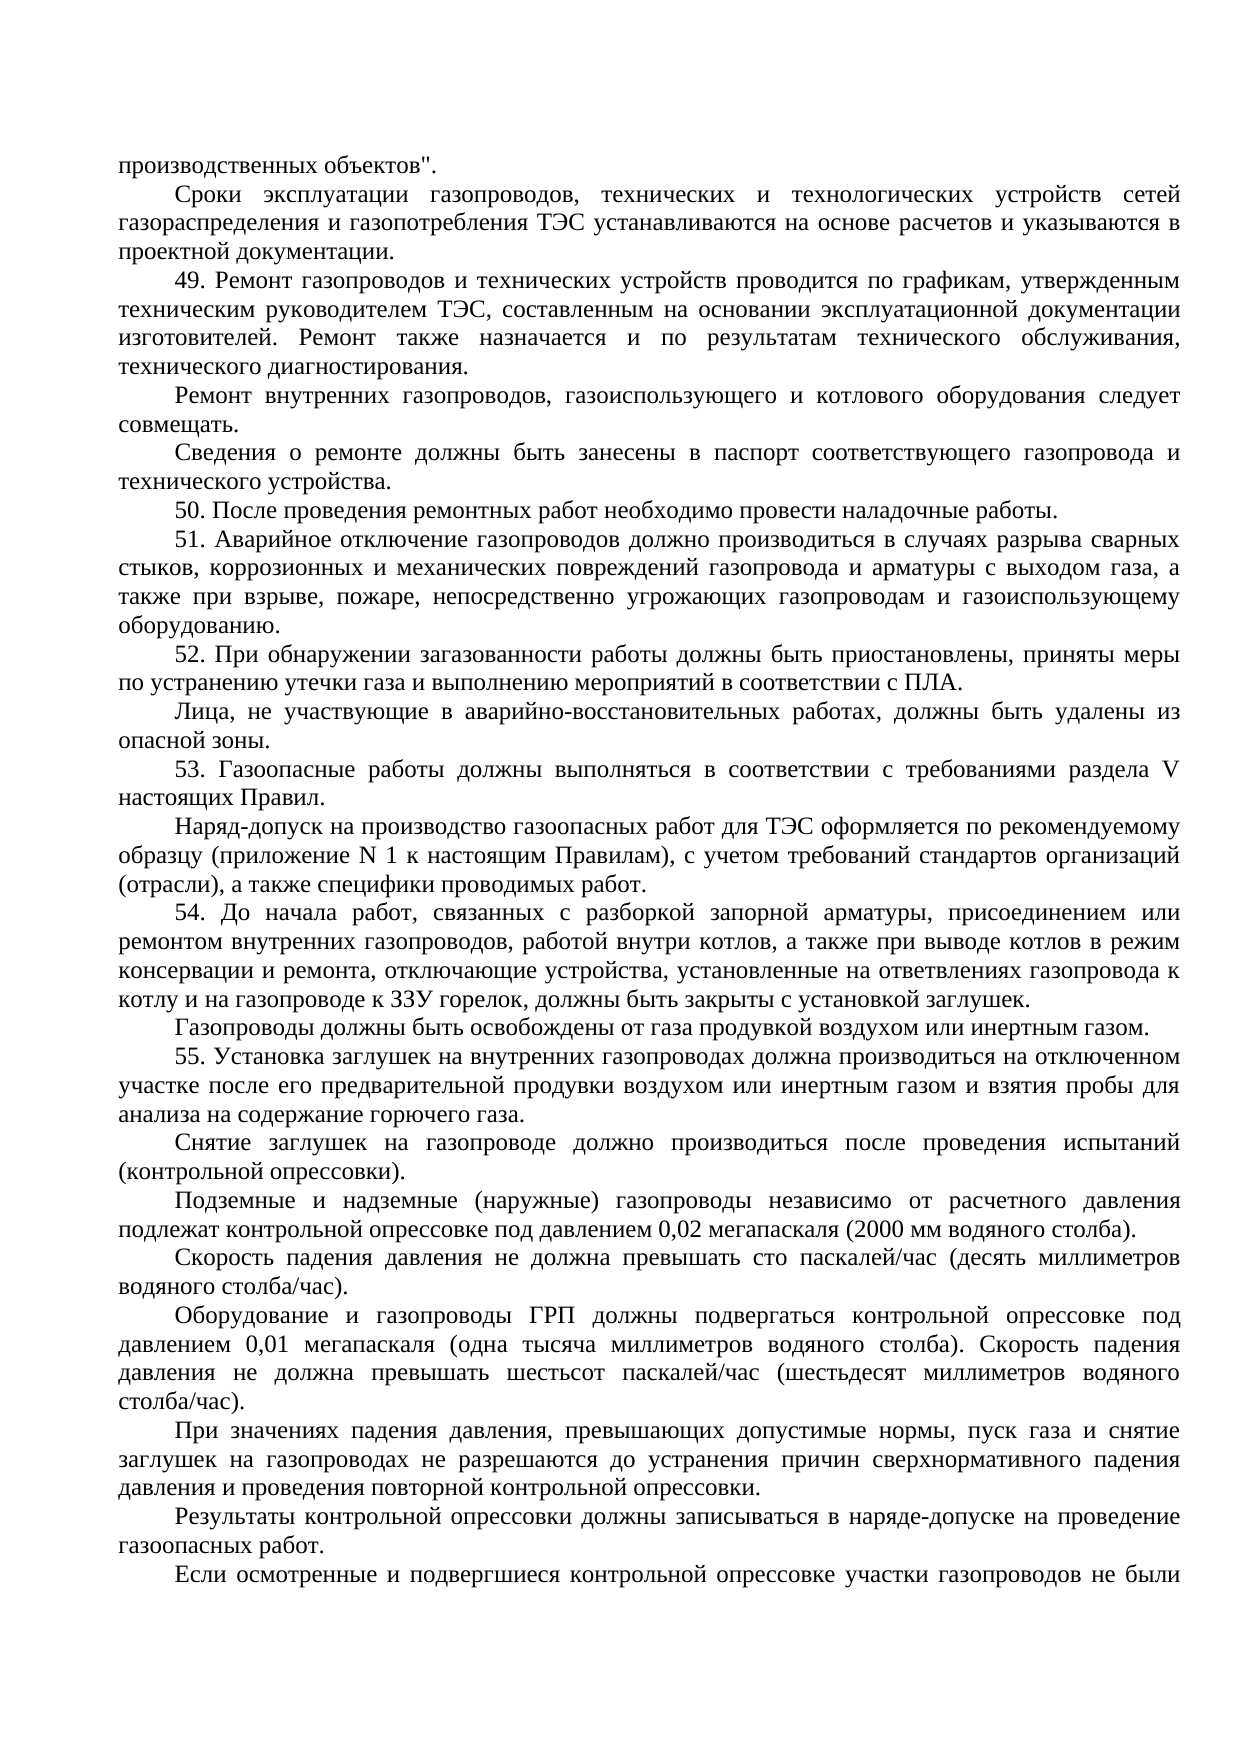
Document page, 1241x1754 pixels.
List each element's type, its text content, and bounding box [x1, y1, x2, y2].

text Скорость падения давления не должна превышать сто паскалей/час (десять миллиметров водяного столба/час). [118, 1242, 1181, 1300]
text Наряд-допуск на производство газоопасных работ для ТЭС оформляется по рекомендуемому образцу (приложение N 1 к настоящим Правилам), с учетом требований стандартов организаций (отрасли), а также специфики проводимых работ. [118, 811, 1181, 897]
text 53. Газоопасные работы должны выполняться в соответствии с требованиями раздела V настоящих Правил. [118, 754, 1181, 811]
text 55. Установка заглушек на внутренних газопроводах должна производиться на отключенном участке после его предварительной продувки воздухом или инертным газом и взятия пробы для анализа на содержание горючего газа. [118, 1041, 1181, 1127]
text Газопроводы должны быть освобождены от газа продувкой воздухом или инертным газом. [118, 1012, 1181, 1041]
text Результаты контрольной опрессовки должны записываться в наряде-допуске на проведение газоопасных работ. [118, 1501, 1181, 1559]
text Ремонт внутренних газопроводов, газоиспользующего и котлового оборудования следует совмещать. [118, 380, 1181, 437]
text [118, 150, 1181, 179]
text 54. До начала работ, связанных с разборкой запорной арматуры, присоединением или ремонтом внутренних газопроводов, работой внутри котлов, а также при выводе котлов в режим консервации и ремонта, отключающие устройства, установленные на ответвлениях газопровода к котлу и на газопроводе к ЗЗУ горелок, должны быть закрыты с установкой заглушек. [118, 897, 1181, 1012]
text 51. Аварийное отключение газопроводов должно производиться в случаях разрыва сварных стыков, коррозионных и механических повреждений газопровода и арматуры с выходом газа, а также при взрыве, пожаре, непосредственно угрожающих газопроводам и газоиспользующему оборудованию. [118, 524, 1181, 639]
text Сроки эксплуатации газопроводов, технических и технологических устройств сетей газораспределения и газопотребления ТЭС устанавливаются на основе расчетов и указываются в проектной документации. [118, 179, 1181, 265]
text Снятие заглушек на газопроводе должно производиться после проведения испытаний (контрольной опрессовки). [118, 1127, 1181, 1185]
text 52. При обнаружении загазованности работы должны быть приостановлены, приняты меры по устранению утечки газа и выполнению мероприятий в соответствии с ПЛА. [118, 639, 1181, 696]
text Оборудование и газопроводы ГРП должны подвергаться контрольной опрессовке под давлением 0,01 мегапаскаля (одна тысяча миллиметров водяного столба). Скорость падения давления не должна превышать шестьсот паскалей/час (шестьдесят миллиметров водяного столба/час). [118, 1300, 1181, 1415]
text При значениях падения давления, превышающих допустимые нормы, пуск газа и снятие заглушек на газопроводах не разрешаются до устранения причин сверхнормативного падения давления и проведения повторной контрольной опрессовки. [118, 1415, 1181, 1501]
text Лица, не участвующие в аварийно-восстановительных работах, должны быть удалены из опасной зоны. [118, 696, 1181, 754]
text Подземные и надземные (наружные) газопроводы независимо от расчетного давления подлежат контрольной опрессовке под давлением 0,02 мегапаскаля (2000 мм водяного столба). [118, 1185, 1181, 1242]
text 50. После проведения ремонтных работ необходимо провести наладочные работы. [118, 495, 1181, 524]
text 49. Ремонт газопроводов и технических устройств проводится по графикам, утвержденным техническим руководителем ТЭС, составленным на основании эксплуатационной документации изготовителей. Ремонт также назначается и по результатам технического обслуживания, технического диагностирования. [118, 265, 1181, 380]
text Сведения о ремонте должны быть занесены в паспорт соответствующего газопровода и технического устройства. [118, 437, 1181, 495]
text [118, 1559, 1181, 1587]
